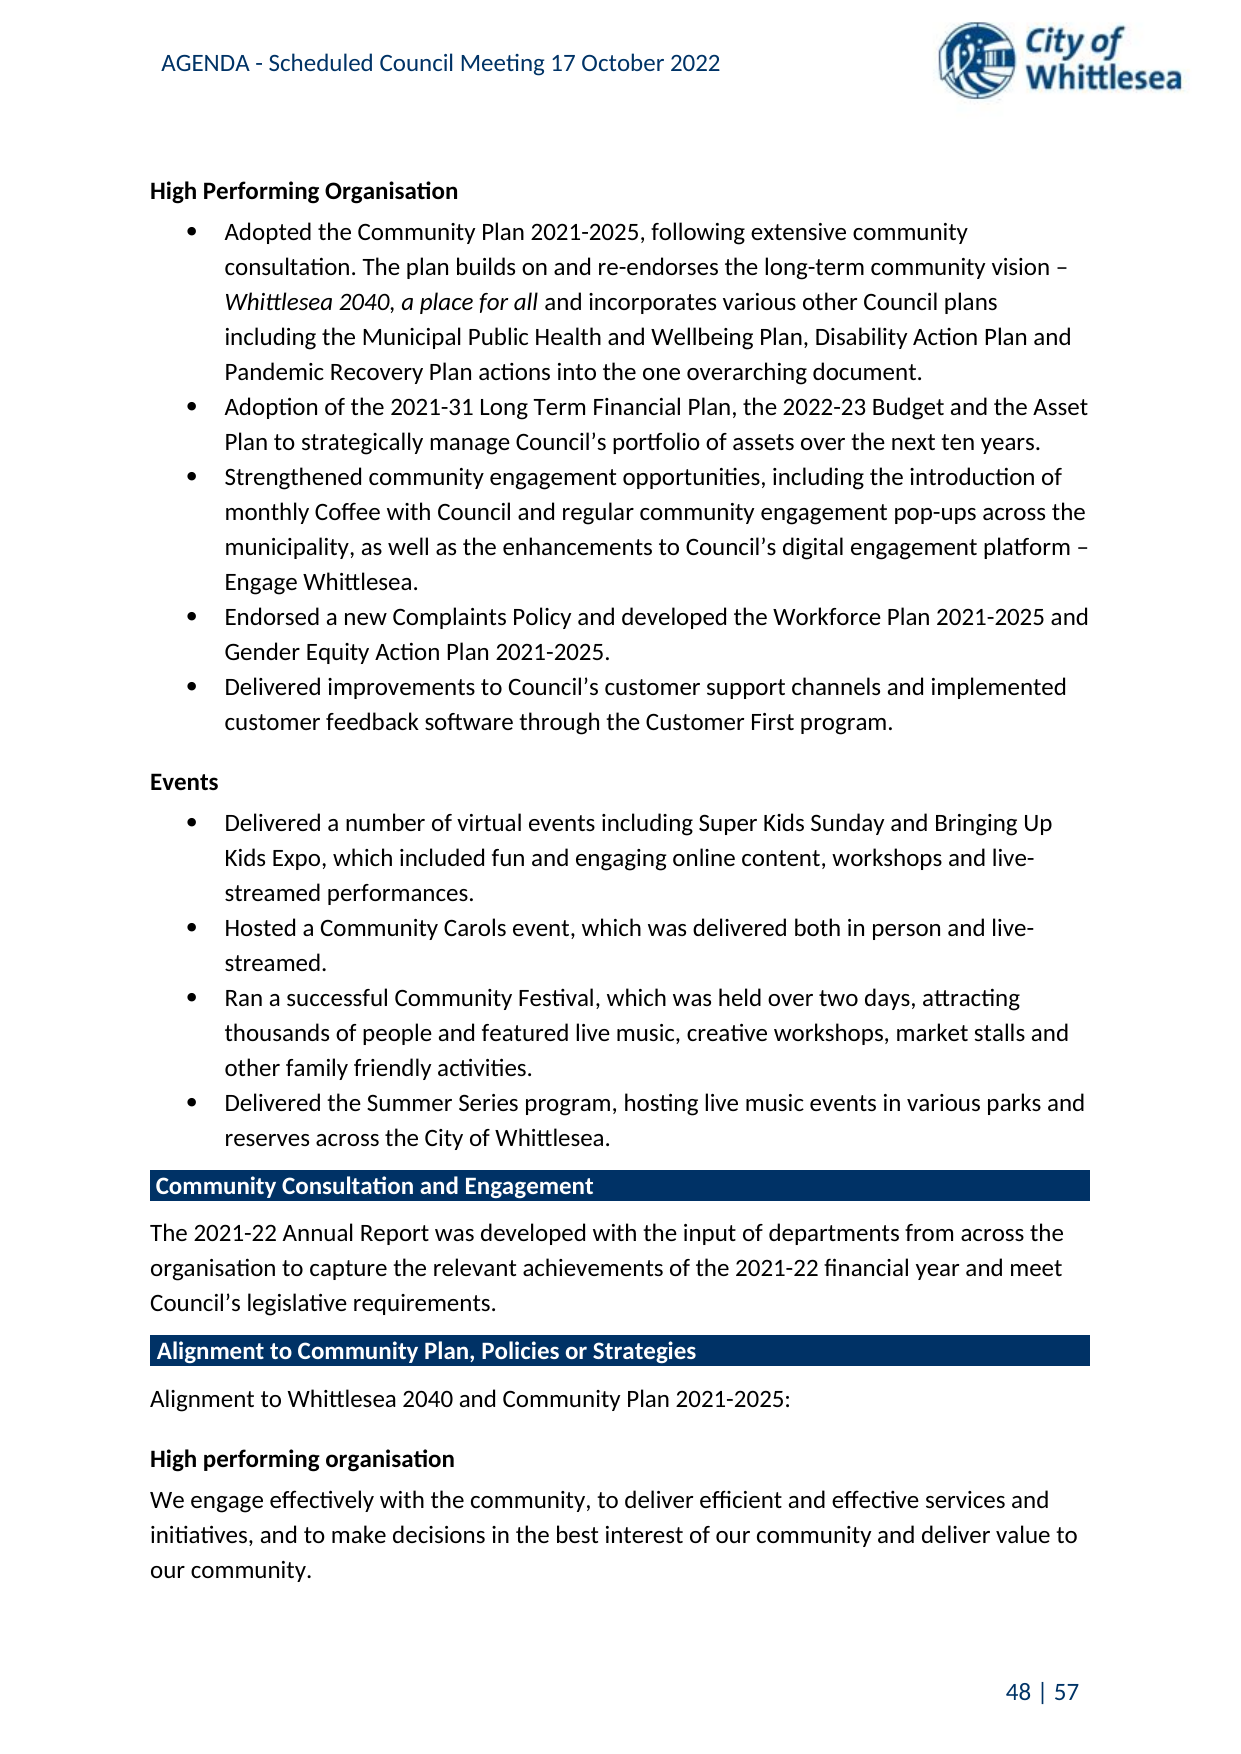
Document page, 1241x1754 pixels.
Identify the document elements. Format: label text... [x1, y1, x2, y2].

text We engage effectively with the community, to deliver efficient and effective services and initiatives, and to make decisions in the best interest of our community and deliver value to our community. [150, 1484, 1090, 1585]
list Adoption of the 2021-31 Long Term Financial Plan, the 2022-23 Budget and the Asset Plan to strategically manage Council’s portfolio of assets over the next ten years. [187, 391, 1090, 457]
list Ran a successful Community Festival, which was held over two days, attracting thousands of people and featured live music, creative workshops, market stalls and other family friendly activities. [187, 982, 1090, 1083]
picture [0, 0, 1241, 127]
text Community Consultation and Engagement [150, 1170, 1090, 1201]
text Alignment to Whittlesea 2040 and Community Plan 2021-2025: [150, 1383, 1090, 1414]
list Hosted a Community Carols event, which was delivered both in person and live-streamed. [187, 912, 1090, 978]
list Endorsed a new Complaints Policy and developed the Workforce Plan 2021-2025 and Gender Equity Action Plan 2021-2025. [187, 601, 1090, 667]
list Delivered a number of virtual events including Super Kids Sunday and Bringing Up Kids Expo, which included fun and engaging online content, workshops and live-streamed performances. [187, 807, 1090, 908]
list Strengthened community engagement opportunities, including the introduction of monthly Coffee with Council and regular community engagement pop-ups across the municipality, as well as the enhancements to Council’s digital engagement platform – Engage Whittlesea. [187, 461, 1090, 597]
list Adopted the Community Plan 2021-2025, following extensive community consultation. The plan builds on and re-endorses the long-term community vision – Whittlesea 2040, a place for all and incorporates various other Council plans including the Municipal Public Health and Wellbeing Plan, Disability Action Plan and Pandemic Recovery Plan actions into the one overarching document. [187, 216, 1090, 387]
list Delivered the Summer Series program, hosting live music events in various parks and reserves across the City of Whittlesea. [187, 1087, 1090, 1153]
list Delivered improvements to Council’s customer support channels and implemented customer feedback software through the Customer First program. [187, 671, 1090, 737]
text Alignment to Community Plan, Policies or Strategies [150, 1335, 1090, 1366]
text High Performing Organisation [150, 175, 1090, 206]
text Events [150, 766, 1090, 797]
text High performing organisation [150, 1443, 1090, 1474]
text The 2021-22 Annual Report was developed with the input of departments from across the organisation to capture the relevant achievements of the 2021-22 financial year and meet Council’s legislative requirements. [150, 1217, 1090, 1318]
